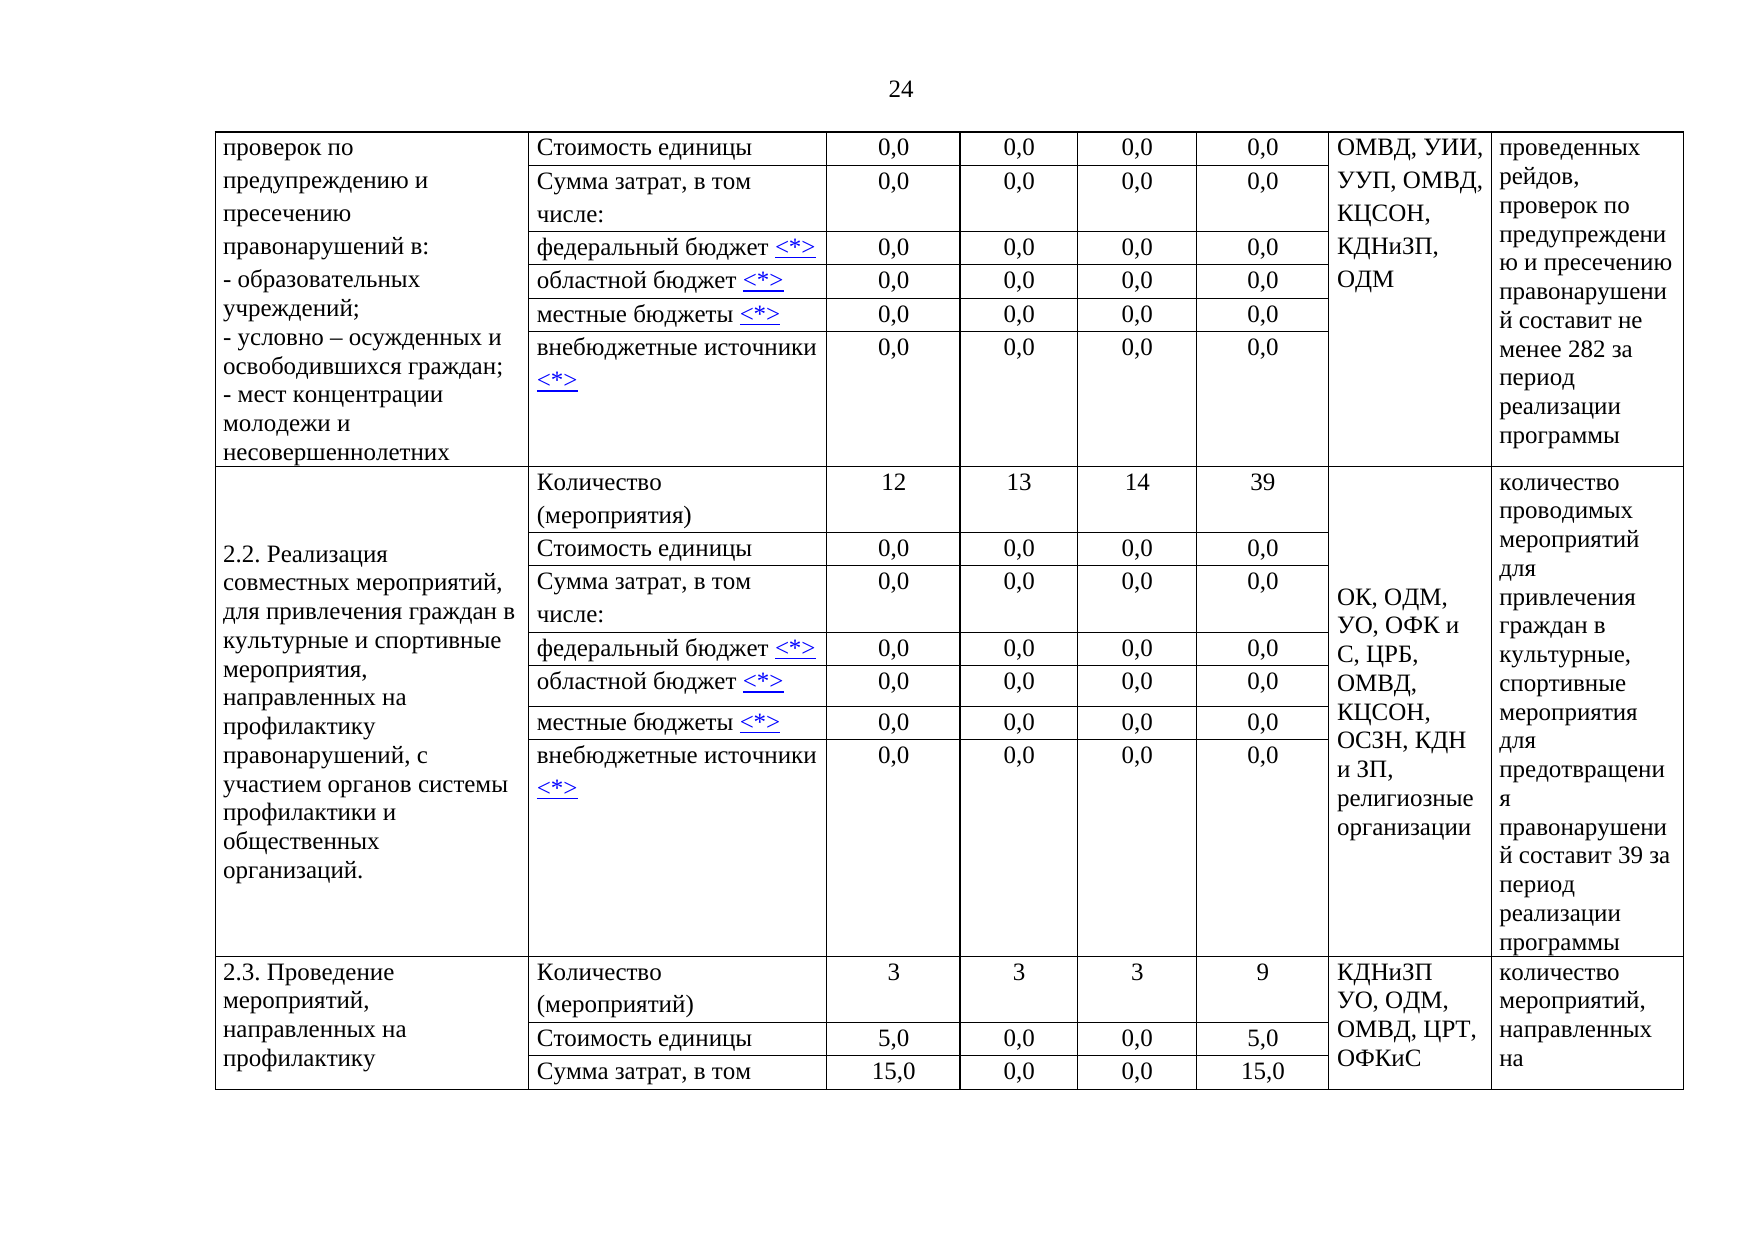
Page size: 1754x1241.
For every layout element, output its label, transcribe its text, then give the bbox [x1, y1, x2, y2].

table_cell внебюджетные источники <*> [529, 740, 826, 956]
table_cell 0,0 [1078, 1056, 1196, 1088]
table_cell областной бюджет <*> [529, 666, 826, 706]
table_cell 0,0 [961, 265, 1077, 298]
table_cell 0,0 [961, 133, 1077, 165]
table_cell 0,0 [1078, 265, 1196, 298]
table_cell 0,0 [961, 666, 1077, 706]
table_cell 0,0 [961, 299, 1077, 331]
table_cell областной бюджет <*> [529, 265, 826, 298]
table_cell 0,0 [827, 265, 959, 298]
table_cell 0,0 [1197, 265, 1328, 298]
table_cell 5,0 [827, 1023, 959, 1055]
table_cell 0,0 [1197, 707, 1328, 739]
table_cell 0,0 [827, 533, 959, 565]
table_cell Сумма затрат, в том числе: [529, 166, 826, 231]
table_cell 0,0 [961, 533, 1077, 565]
table_cell 3 [1078, 957, 1196, 1022]
table_cell федеральный бюджет <*> [529, 232, 826, 264]
table_cell 0,0 [1078, 566, 1196, 632]
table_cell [529, 1056, 826, 1088]
table_cell 0,0 [1197, 133, 1328, 165]
table_cell 0,0 [827, 666, 959, 706]
table_cell 0,0 [961, 707, 1077, 739]
table_cell 0,0 [961, 332, 1077, 466]
table_cell 0,0 [827, 299, 959, 331]
table_cell 0,0 [1197, 633, 1328, 665]
table_cell 0,0 [1078, 666, 1196, 706]
table_cell 0,0 [1078, 166, 1196, 231]
table_cell 0,0 [1197, 533, 1328, 565]
table_cell 0,0 [1078, 299, 1196, 331]
table_cell 0,0 [961, 633, 1077, 665]
table_cell 0,0 [827, 166, 959, 231]
table_cell 0,0 [1197, 566, 1328, 632]
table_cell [1492, 133, 1683, 466]
table_cell Количество (мероприятий) [529, 957, 826, 1022]
table_cell 0,0 [1078, 133, 1196, 165]
table_cell 0,0 [827, 133, 959, 165]
table_cell 5,0 [1197, 1023, 1328, 1055]
table_cell Стоимость единицы [529, 133, 826, 165]
table_cell КДНиЗП УО, ОДМ, ОМВД, ЦРТ, ОФКиС [1329, 957, 1491, 1088]
table_cell 0,0 [1197, 166, 1328, 231]
table_cell 0,0 [961, 740, 1077, 956]
table_cell 0,0 [827, 707, 959, 739]
table_cell Стоимость единицы [529, 533, 826, 565]
table_cell 0,0 [961, 1023, 1077, 1055]
table_cell 0,0 [827, 566, 959, 632]
table_cell 0,0 [827, 633, 959, 665]
table_cell Количество (мероприятия) [529, 467, 826, 532]
table_cell ОК, ОДМ, УО, ОФК и С, ЦРБ, ОМВД, КЦСОН, ОСЗН, КДН и ЗП, религиозные организации [1329, 467, 1491, 956]
table_cell 0,0 [1078, 633, 1196, 665]
table_cell 0,0 [1078, 332, 1196, 466]
table_cell 0,0 [961, 166, 1077, 231]
table_cell 0,0 [1197, 666, 1328, 706]
table_cell 0,0 [1078, 232, 1196, 264]
table_cell 0,0 [961, 566, 1077, 632]
table_cell 0,0 [827, 232, 959, 264]
table_cell 12 [827, 467, 959, 532]
table_cell Стоимость единицы [529, 1023, 826, 1055]
table_cell 15,0 [1197, 1056, 1328, 1088]
table_cell 2.2. Реализация совместных мероприятий, для привлечения граждан в культурные и спортивные мероприятия, направленных на профилактику правонарушений, с участием органов системы профилактики и общественных организаций. [216, 467, 528, 956]
table_cell количество проводимых мероприятий для привлечения граждан в культурные, спортивные мероприятия для предотвращения правонарушений составит 39 за период реализации программы [1492, 467, 1683, 956]
table_cell 15,0 [827, 1056, 959, 1088]
table_cell 39 [1197, 467, 1328, 532]
table_cell Сумма затрат, в том числе: [529, 566, 826, 632]
table_cell 0,0 [827, 332, 959, 466]
table_cell 0,0 [1197, 232, 1328, 264]
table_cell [1329, 133, 1491, 466]
table_cell 9 [1197, 957, 1328, 1022]
table_cell федеральный бюджет <*> [529, 633, 826, 665]
table_cell внебюджетные источники <*> [529, 332, 826, 466]
table_cell 0,0 [1197, 332, 1328, 466]
table_cell 0,0 [1197, 740, 1328, 956]
table_cell 0,0 [961, 232, 1077, 264]
table_cell 0,0 [1078, 740, 1196, 956]
table_cell количество мероприятий, направленных на профилактику правонарушений среди несовершеннолетних будет составлять не менее 3, ежегодно [1492, 957, 1683, 1088]
table_cell 0,0 [827, 740, 959, 956]
table_cell 13 [961, 467, 1077, 532]
table_cell 2.3. Проведение мероприятий, направленных на профилактику правонарушений среди несовершеннолетних: - соревнования «Стартующий подросток» - операция «Семья», «Занятость»; [216, 957, 528, 1088]
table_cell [216, 133, 528, 466]
table_cell 0,0 [1078, 707, 1196, 739]
table_cell 0,0 [1197, 299, 1328, 331]
table_cell 14 [1078, 467, 1196, 532]
table_cell 0,0 [1078, 1023, 1196, 1055]
table_cell местные бюджеты <*> [529, 299, 826, 331]
table_cell 0,0 [1078, 533, 1196, 565]
table_cell местные бюджеты <*> [529, 707, 826, 739]
table_cell 0,0 [961, 1056, 1077, 1088]
table_cell 3 [827, 957, 959, 1022]
table_cell 3 [961, 957, 1077, 1022]
